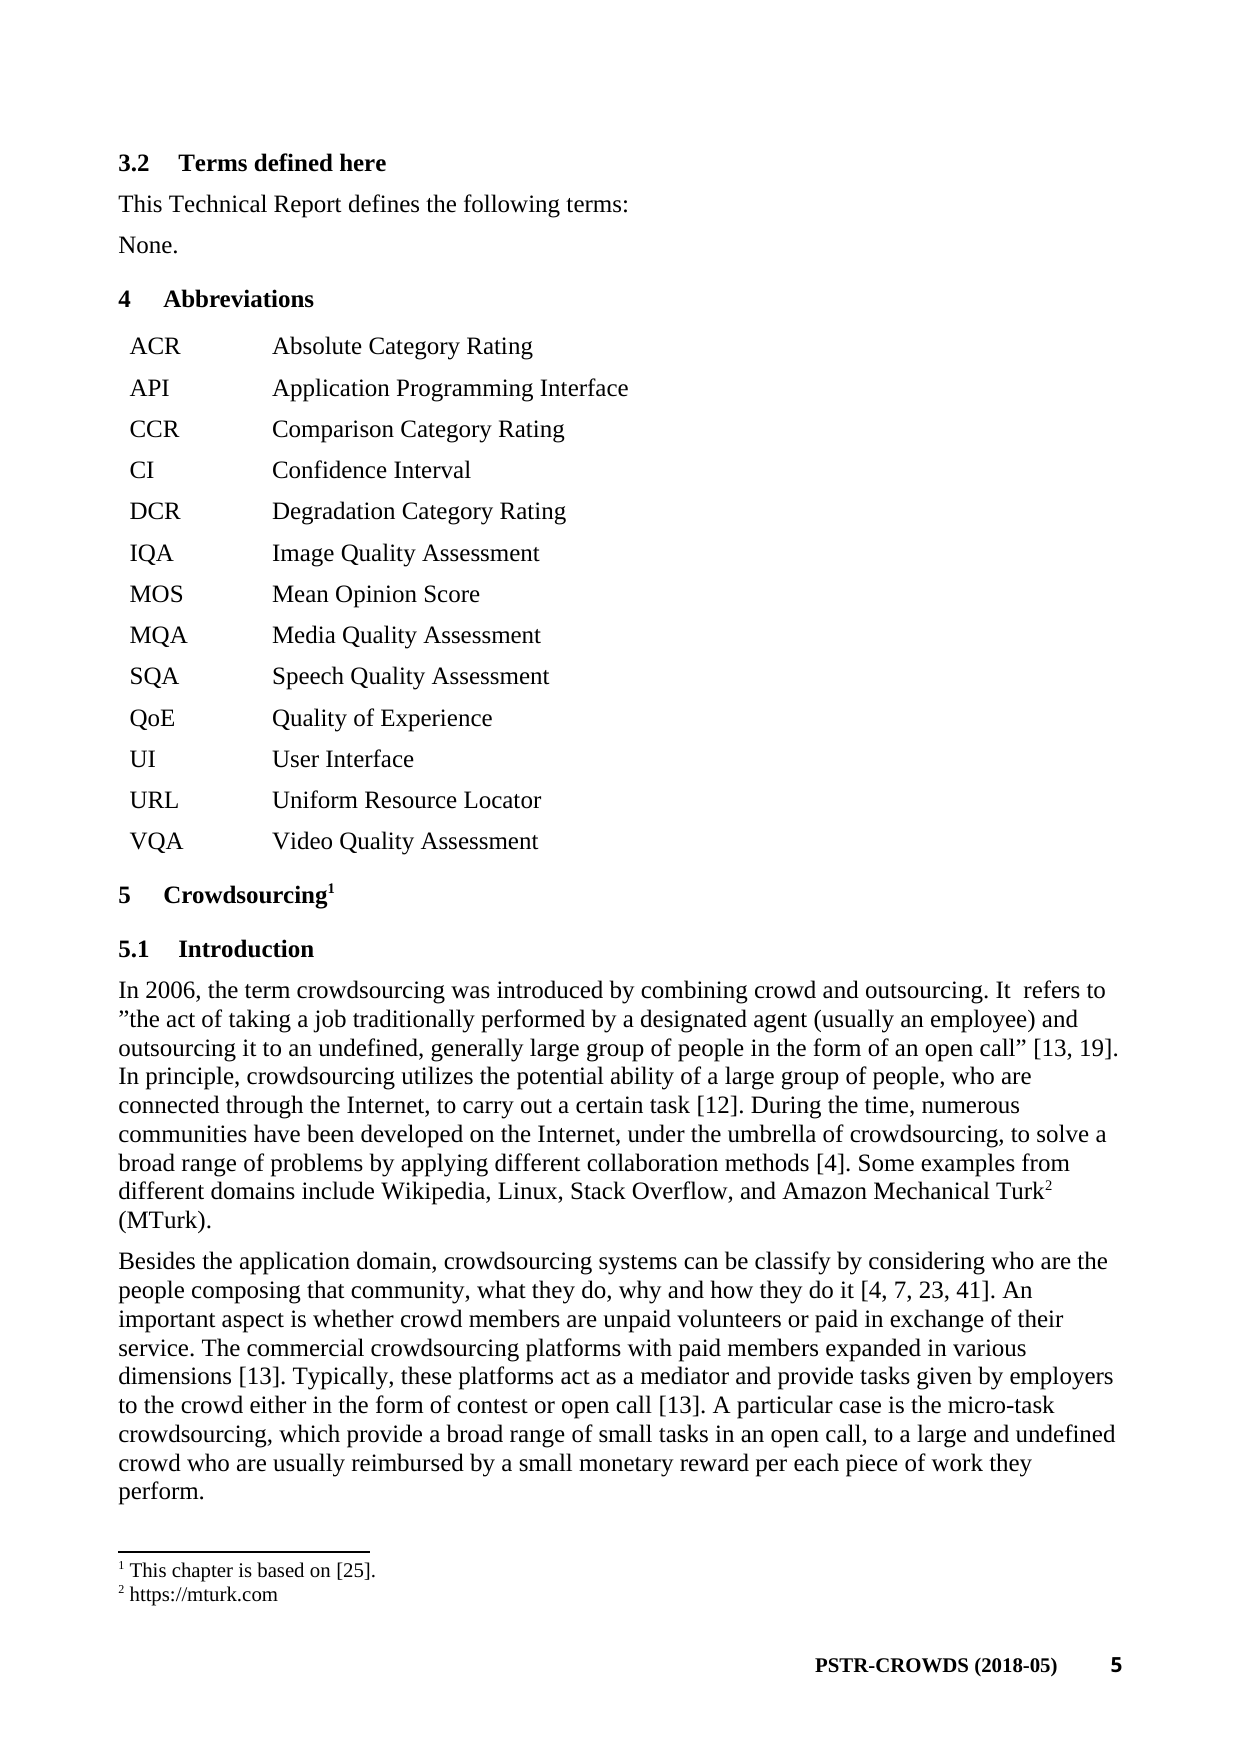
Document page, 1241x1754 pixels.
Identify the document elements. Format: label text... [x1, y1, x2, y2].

table_cell Image Quality Assessment [261, 525, 1116, 566]
table_cell Confidence Interval [261, 443, 1116, 484]
table_cell Media Quality Assessment [261, 608, 1116, 649]
subtitle Terms defined here [118, 148, 1122, 176]
table_cell Application Programming Interface [261, 360, 1116, 401]
table_cell MOS [118, 566, 261, 608]
table_cell VQA [118, 814, 261, 855]
table_cell MQA [118, 608, 261, 649]
text In 2006, the term crowdsourcing was introduced by combining crowd and outsourcing. It refers to ”the act of taking a job traditionally performed by a designated agent (usually an employee) and outsourcing it to an undefined, generally large group of people in the form of an open call” [13, 19]. In principle, crowdsourcing utilizes the potential ability of a large group of people, who are connected through the Internet, to carry out a certain task [12]. During the time, numerous communities have been developed on the Internet, under the umbrella of crowdsourcing, to solve a broad range of problems by applying different collaboration methods [4]. Some examples from different domains include Wikipedia, Linux, Stack Overflow, and Amazon Mechanical Turk (MTurk). [118, 975, 1122, 1234]
table_cell User Interface [261, 731, 1116, 773]
table_cell IQA [118, 525, 261, 566]
text Besides the application domain, crowdsourcing systems can be classify by considering who are the people composing that community, what they do, why and how they do it [4, 7, 23, 41]. An important aspect is whether crowd members are unpaid volunteers or paid in exchange of their service. The commercial crowdsourcing platforms with paid members expanded in various dimensions [13]. Typically, these platforms act as a mediator and provide tasks given by employers to the crowd either in the form of contest or open call [13]. A particular case is the micro-task crowdsourcing, which provide a broad range of small tasks in an open call, to a large and undefined crowd who are usually reimbursed by a small monetary reward per each piece of work they perform. [118, 1246, 1122, 1505]
table_cell Comparison Category Rating [261, 401, 1116, 443]
table_cell UI [118, 731, 261, 773]
table_cell Mean Opinion Score [261, 566, 1116, 608]
subtitle Introduction [118, 934, 1122, 963]
table_header Absolute Category Rating [261, 319, 1116, 360]
table_cell API [118, 360, 261, 401]
table_cell CCR [118, 401, 261, 443]
table_cell SQA [118, 649, 261, 690]
table_cell Uniform Resource Locator [261, 773, 1116, 814]
table_cell Speech Quality Assessment [261, 649, 1116, 690]
table_cell CI [118, 443, 261, 484]
text This Technical Report defines the following terms: [118, 189, 1122, 218]
table_cell Video Quality Assessment [261, 814, 1116, 855]
table_cell URL [118, 773, 261, 814]
subtitle Abbreviations [118, 284, 1122, 313]
table_cell DCR [118, 484, 261, 525]
subtitle Crowdsourcing [118, 880, 1122, 909]
table_header ACR [118, 319, 261, 360]
table_cell QoE [118, 690, 261, 731]
text None. [118, 230, 1122, 259]
table_cell Degradation Category Rating [261, 484, 1116, 525]
table_cell Quality of Experience [261, 690, 1116, 731]
